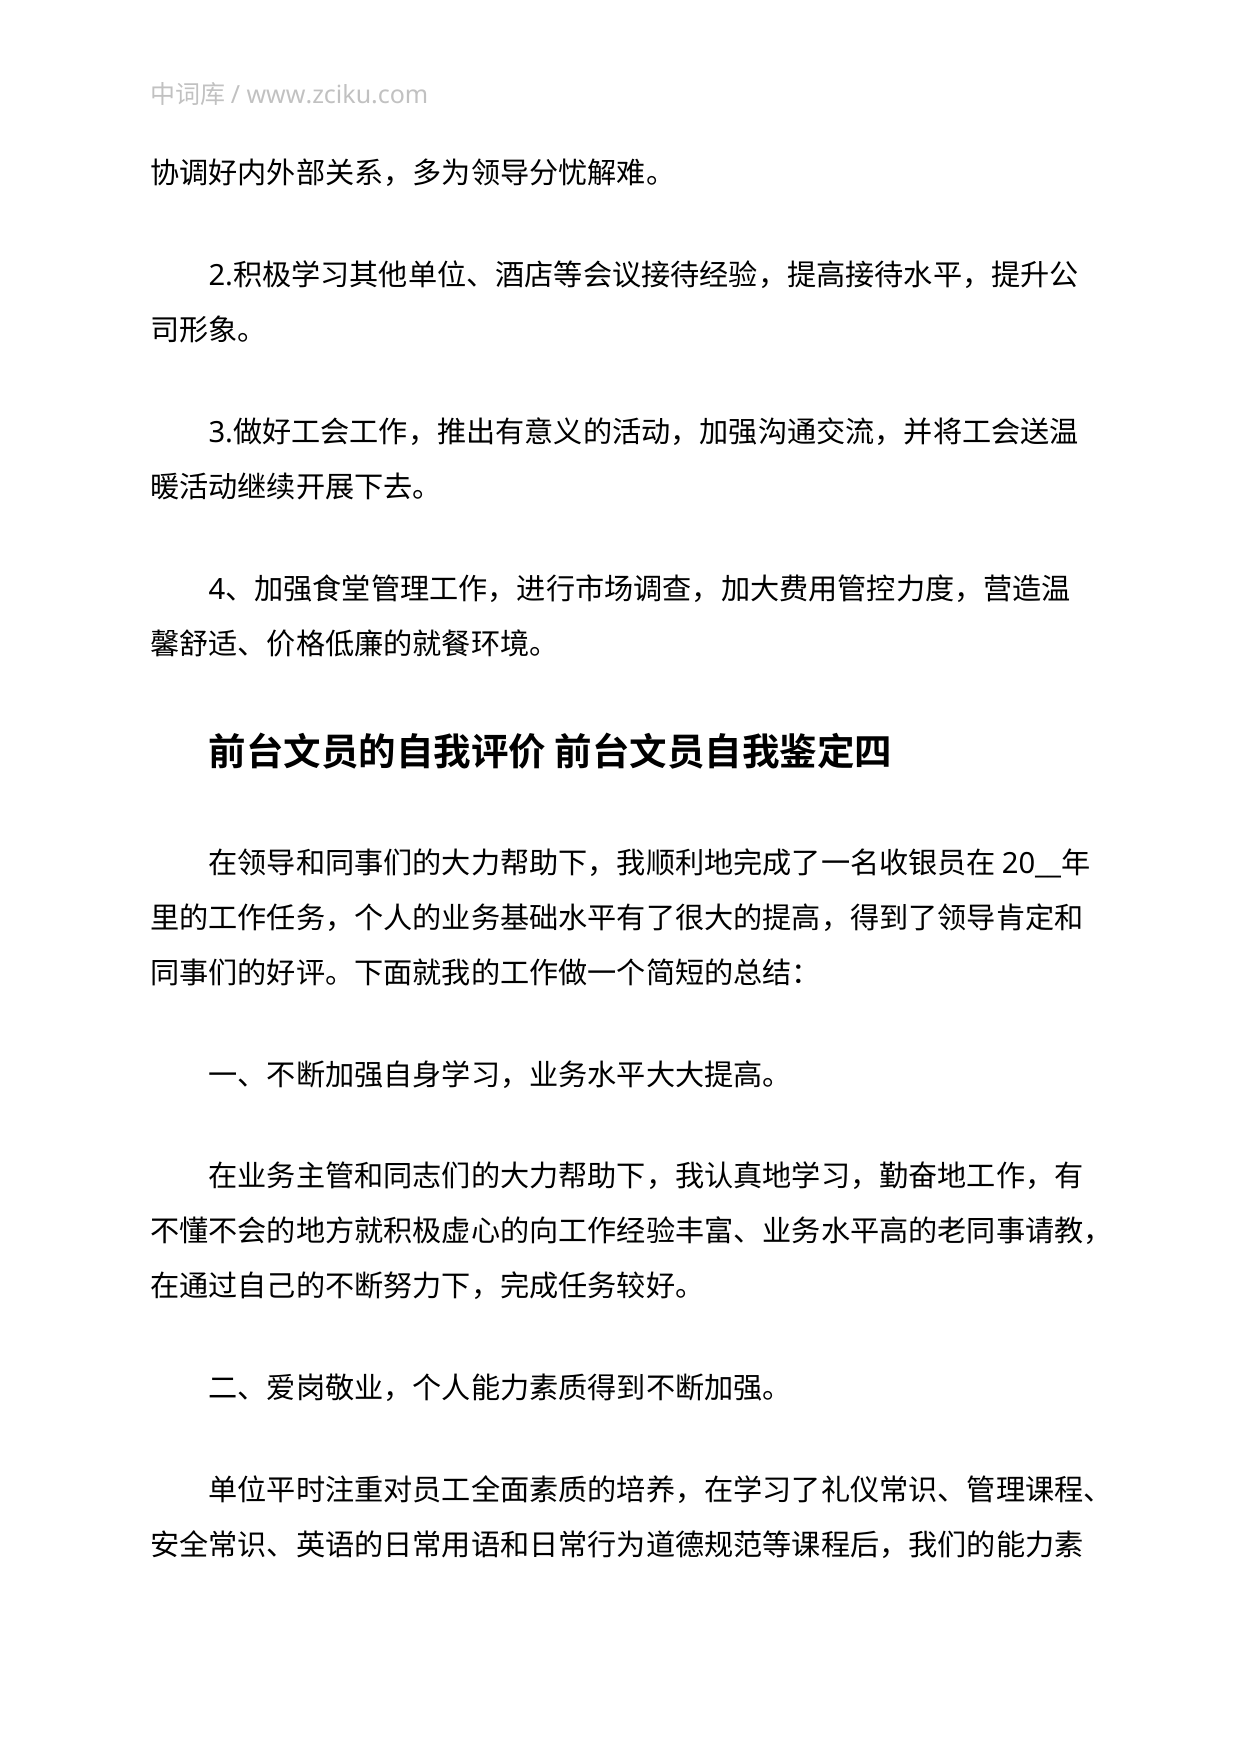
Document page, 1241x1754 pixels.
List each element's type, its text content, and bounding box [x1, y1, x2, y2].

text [150, 1466, 1090, 1563]
text 4、加强食堂管理工作，进行市场调查，加大费用管控力度，营造温馨舒适、价格低廉的就餐环境。 [150, 565, 1090, 663]
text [150, 150, 1090, 192]
text 2.积极学习其他单位、酒店等会议接待经验，提高接待水平，提升公司形象。 [150, 252, 1090, 349]
text 在领导和同事们的大力帮助下，我顺利地完成了一名收银员在20__年里的工作任务，个人的业务基础水平有了很大的提高，得到了领导肯定和同事们的好评。下面就我的工作做一个简短的总结： [150, 839, 1090, 992]
text 二、爱岗敬业，个人能力素质得到不断加强。 [150, 1364, 1090, 1407]
text 3.做好工会工作，推出有意义的活动，加强沟通交流，并将工会送温暖活动继续开展下去。 [150, 408, 1090, 506]
text 一、不断加强自身学习，业务水平大大提高。 [150, 1051, 1090, 1093]
text 前台文员的自我评价 前台文员自我鉴定四 [150, 722, 1090, 776]
text 在业务主管和同志们的大力帮助下，我认真地学习，勤奋地工作，有不懂不会的地方就积极虚心的向工作经验丰富、业务水平高的老同事请教，在通过自己的不断努力下，完成任务较好。 [150, 1153, 1090, 1305]
